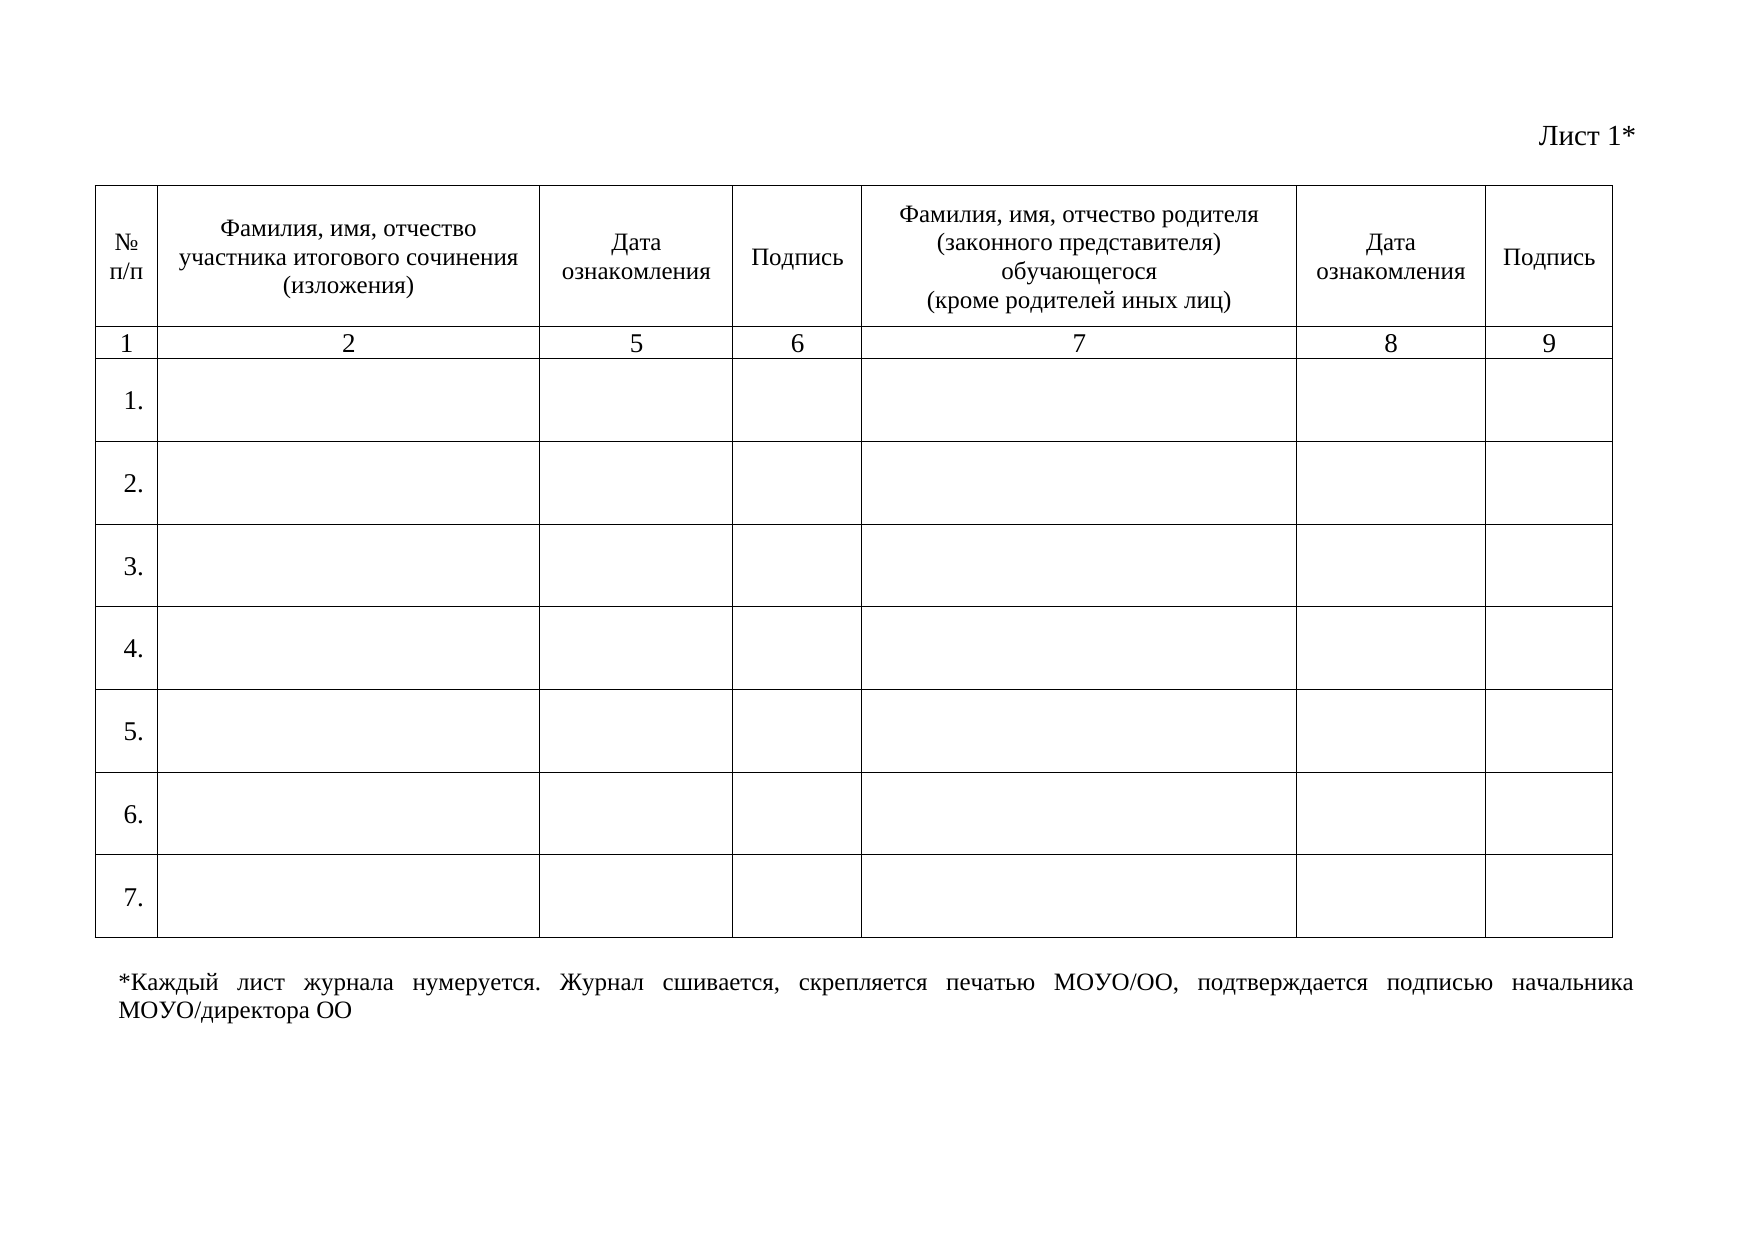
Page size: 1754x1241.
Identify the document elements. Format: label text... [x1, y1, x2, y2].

table_header Дата ознакомления [1297, 186, 1485, 326]
table_cell [1297, 855, 1485, 937]
table_cell [158, 773, 539, 854]
table_cell [1486, 359, 1612, 441]
table_cell [1486, 442, 1612, 523]
table_cell [96, 607, 157, 689]
table_cell 6 [733, 327, 861, 358]
table_header Фамилия, имя, отчество участника итогового сочинения (изложения) [158, 186, 539, 326]
table_cell [862, 525, 1296, 606]
table_cell [862, 690, 1296, 772]
table_cell [540, 525, 732, 606]
table_cell [1297, 525, 1485, 606]
table_cell [158, 607, 539, 689]
table_cell [1486, 773, 1612, 854]
table_cell [540, 359, 732, 441]
table_cell [862, 359, 1296, 441]
table_cell [540, 773, 732, 854]
table_cell [96, 773, 157, 854]
table_header Подпись [733, 186, 861, 326]
table_header Фамилия, имя, отчество родителя (законного представителя) обучающегося (кроме родителей иных лиц) [862, 186, 1296, 326]
table_cell [158, 442, 539, 523]
table_cell [96, 690, 157, 772]
table_header Дата ознакомления [540, 186, 732, 326]
table_cell 9 [1486, 327, 1612, 358]
table_cell [1486, 855, 1612, 937]
table_cell [540, 855, 732, 937]
table_cell [733, 442, 861, 523]
table_cell [1486, 690, 1612, 772]
table_cell [1297, 773, 1485, 854]
table_cell [158, 359, 539, 441]
table_cell [733, 359, 861, 441]
table_cell [158, 855, 539, 937]
text Лист 1* [118, 118, 1636, 152]
table_cell 5 [540, 327, 732, 358]
table_cell [1486, 607, 1612, 689]
table_cell [1486, 525, 1612, 606]
table_cell 7 [862, 327, 1296, 358]
table_cell [862, 855, 1296, 937]
table_cell [733, 607, 861, 689]
table_cell [1297, 690, 1485, 772]
table_header № п/п [96, 186, 157, 326]
table_cell 1 [96, 327, 157, 358]
table_cell [862, 607, 1296, 689]
table_cell [1297, 359, 1485, 441]
table_cell [733, 525, 861, 606]
table_cell [158, 690, 539, 772]
table_cell [96, 359, 157, 441]
table_cell [96, 525, 157, 606]
table_cell [96, 442, 157, 523]
table_cell [540, 442, 732, 523]
table_cell [862, 442, 1296, 523]
table_cell [1297, 442, 1485, 523]
table_cell 2 [158, 327, 539, 358]
table_cell [540, 607, 732, 689]
table_cell 8 [1297, 327, 1485, 358]
table_header Подпись [1486, 186, 1612, 326]
table_cell [733, 855, 861, 937]
table_cell [540, 690, 732, 772]
table_cell [733, 690, 861, 772]
table_cell [862, 773, 1296, 854]
table_cell [96, 855, 157, 937]
text *Каждый лист журнала нумеруется. Журнал сшивается, скрепляется печатью МОУО/ОО, подтверждается подписью начальника МОУО/директора ОО [118, 967, 1636, 1024]
table_cell [1297, 607, 1485, 689]
table_cell [158, 525, 539, 606]
table_cell [733, 773, 861, 854]
